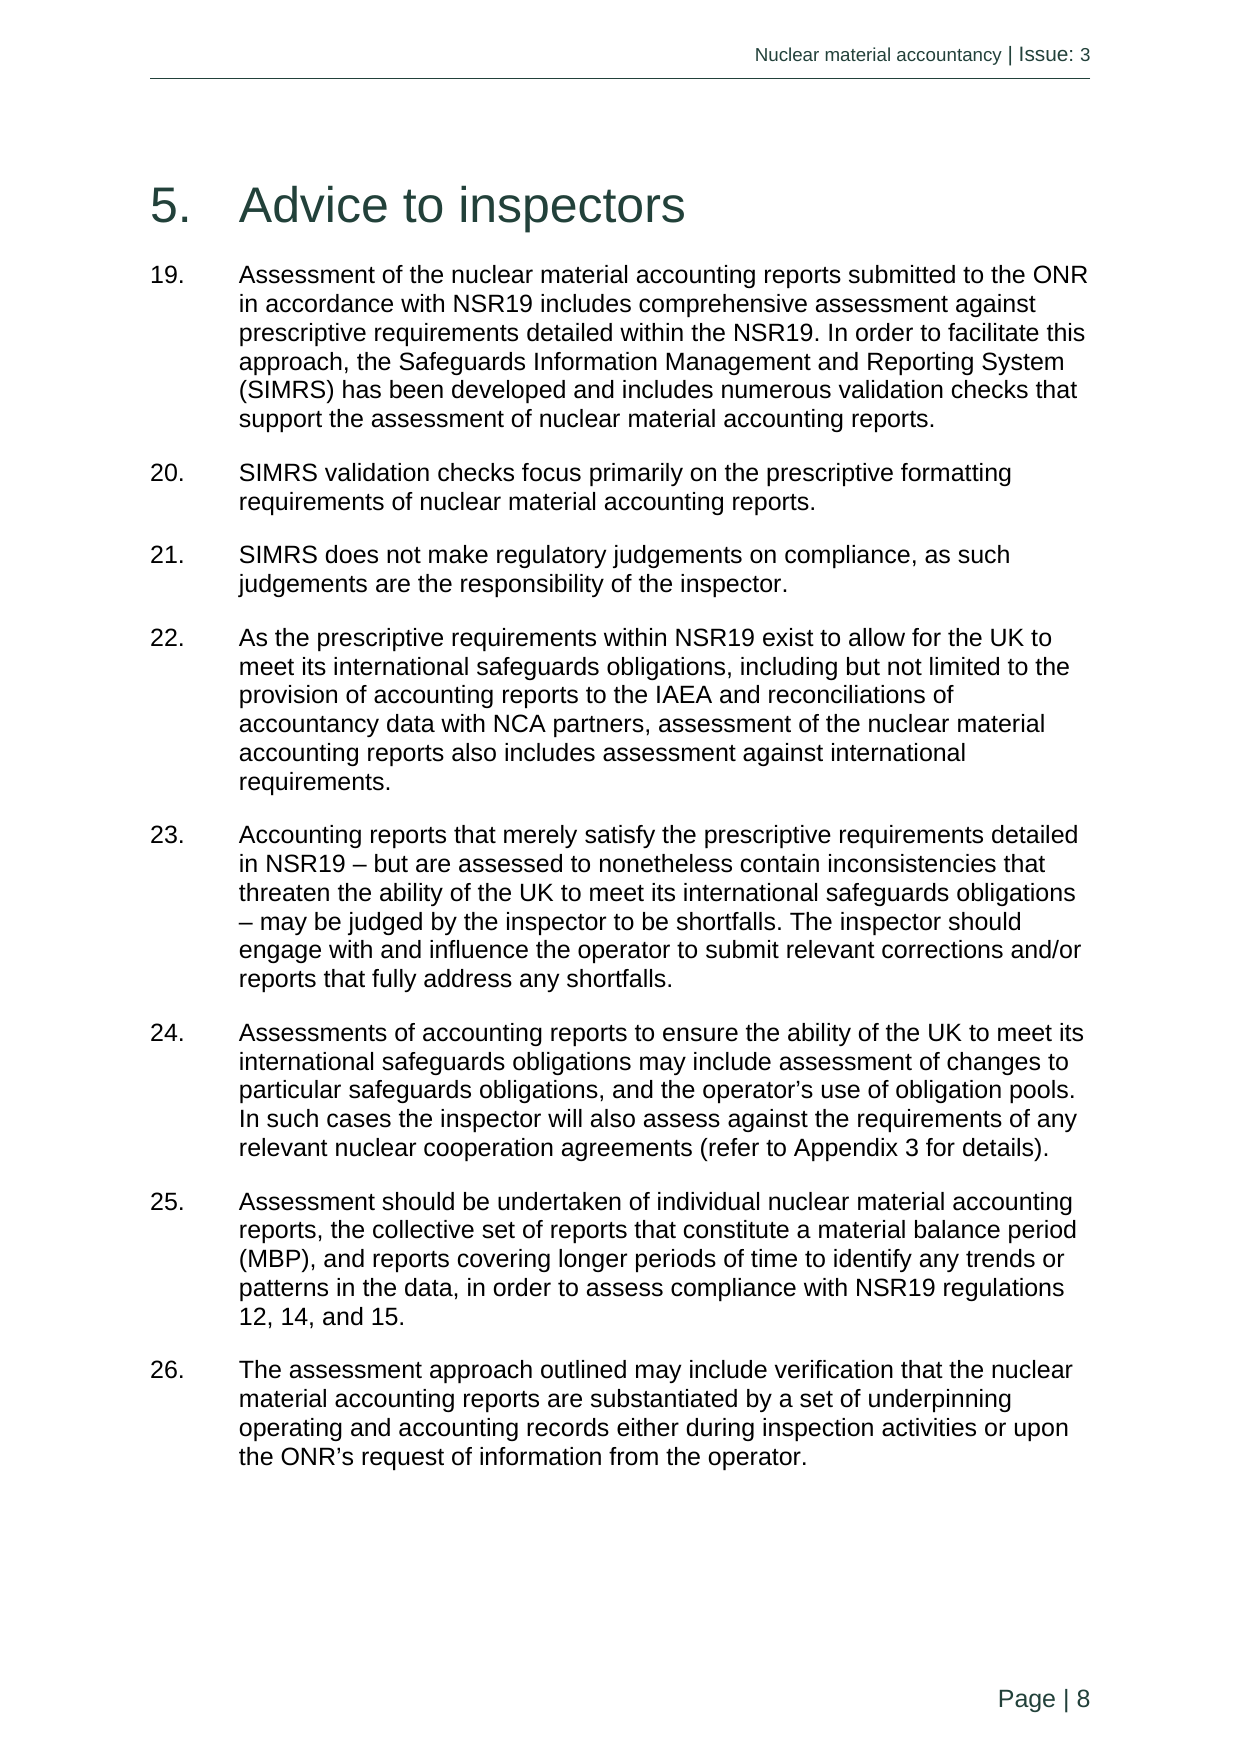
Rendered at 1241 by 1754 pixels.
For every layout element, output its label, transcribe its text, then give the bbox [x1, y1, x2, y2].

text SIMRS does not make regulatory judgements on compliance, as such judgements are the responsibility of the inspector. [150, 540, 1090, 598]
text Assessment should be undertaken of individual nuclear material accounting reports, the collective set of reports that constitute a material balance period (MBP), and reports covering longer periods of time to identify any trends or patterns in the data, in order to assess compliance with NSR19 regulations 12, 14, and 15. [150, 1187, 1090, 1330]
text The assessment approach outlined may include verification that the nuclear material accounting reports are substantiated by a set of underpinning operating and accounting records either during inspection activities or upon the ONR’s request of information from the operator. [150, 1355, 1090, 1470]
text As the prescriptive requirements within NSR19 exist to allow for the UK to meet its international safeguards obligations, including but not limited to the provision of accounting reports to the IAEA and reconciliations of accountancy data with NCA partners, assessment of the nuclear material accounting reports also includes assessment against international requirements. [150, 623, 1090, 795]
text Assessment of the nuclear material accounting reports submitted to the ONR in accordance with NSR19 includes comprehensive assessment against prescriptive requirements detailed within the NSR19. In order to facilitate this approach, the Safeguards Information Management and Reporting System (SIMRS) has been developed and includes numerous validation checks that support the assessment of nuclear material accounting reports. [150, 260, 1090, 433]
text Assessments of accounting reports to ensure the ability of the UK to meet its international safeguards obligations may include assessment of changes to particular safeguards obligations, and the operator’s use of obligation pools. In such cases the inspector will also assess against the requirements of any relevant nuclear cooperation agreements (refer to Appendix 3 for details). [150, 1018, 1090, 1162]
text Accounting reports that merely satisfy the prescriptive requirements detailed in NSR19 – but are assessed to nonetheless contain inconsistencies that threaten the ability of the UK to meet its international safeguards obligations – may be judged by the inspector to be shortfalls. The inspector should engage with and influence the operator to submit relevant corrections and/or reports that fully address any shortfalls. [150, 820, 1090, 993]
subtitle Advice to inspectors [150, 175, 1090, 232]
text SIMRS validation checks focus primarily on the prescriptive formatting requirements of nuclear material accounting reports. [150, 458, 1090, 515]
